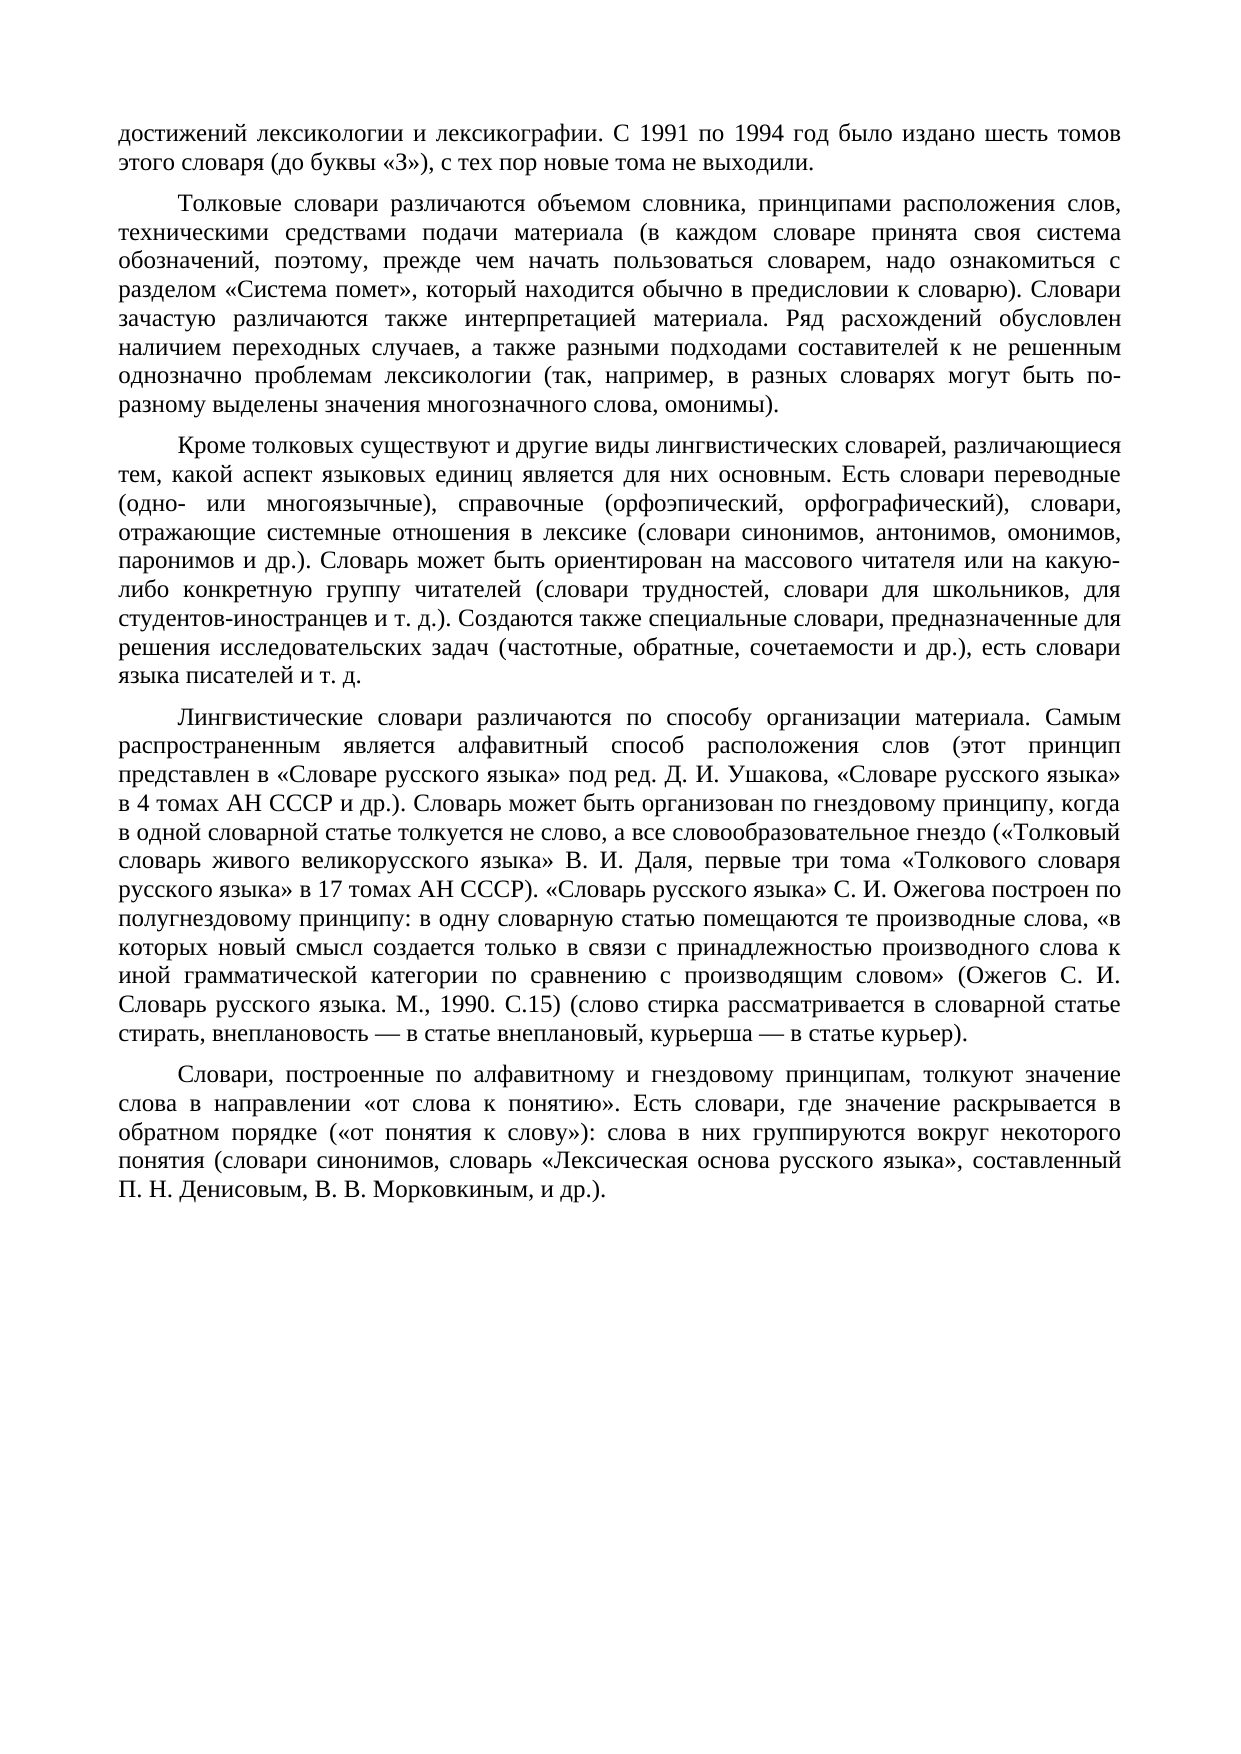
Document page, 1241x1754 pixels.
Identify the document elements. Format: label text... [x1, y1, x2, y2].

text Толковые словари различаются объемом словника, принципами расположения слов, техническими средствами подачи материала (в каждом словаре принята своя система обозначений, поэтому, прежде чем начать пользоваться словарем, надо ознакомиться с разделом «Система помет», который находится обычно в предисловии к словарю). Словари зачастую различаются также интерпретацией материала. Ряд расхождений обусловлен наличием переходных случаев, а также разными подходами составителей к не решенным однозначно проблемам лексикологии (так, например, в разных словарях могут быть по-разному выделены значения многозначного слова, омонимы). [118, 188, 1122, 418]
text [118, 118, 1122, 176]
text Кроме толковых существуют и другие виды лингвистических словарей, различающиеся тем, какой аспект языковых единиц является для них основным. Есть словари переводные (одно- или многоязычные), справочные (орфоэпический, орфографический), словари, отражающие системные отношения в лексике (словари синонимов, антонимов, омонимов, паронимов и др.). Словарь может быть ориентирован на массового читателя или на какую-либо конкретную группу читателей (словари трудностей, словари для школьников, для студентов-иностранцев и т. д.). Создаются также специальные словари, предназначенные для решения исследовательских задач (частотные, обратные, сочетаемости и др.), есть словари языка писателей и т. д. [118, 431, 1122, 689]
text Словари, построенные по алфавитному и гнездовому принципам, толкуют значение слова в направлении «от слова к понятию». Есть словари, где значение раскрывается в обратном порядке («от понятия к слову»): слова в них группируются вокруг некоторого понятия (словари синонимов, словарь «Лексическая основа русского языка», составленный П. Н. Денисовым, В. В. Морковкиным, и др.). [118, 1059, 1122, 1203]
text Лингвистические словари различаются по способу организации материала. Самым распространенным является алфавитный способ расположения слов (этот принцип представлен в «Словаре русского языка» под ред. Д. И. Ушакова, «Словаре русского языка» в 4 томах АН СССР и др.). Словарь может быть организован по гнездовому принципу, когда в одной словарной статье толкуется не слово, а все словообразовательное гнездо («Толковый словарь живого великорусского языка» В. И. Даля, первые три тома «Толкового словаря русского языка» в 17 томах АН СССР). «Словарь русского языка» С. И. Ожегова построен по полугнездовому принципу: в одну словарную статью помещаются те производные слова, «в которых новый смысл создается только в связи с принадлежностью производного слова к иной грамматической категории по сравнению с производящим словом» (Ожегов С. И. Словарь русского языка. М., 1990. С.15) (слово стирка рассматривается в словарной статье стирать, внеплановость — в статье внеплановый, курьерша — в статье курьер). [118, 702, 1122, 1047]
